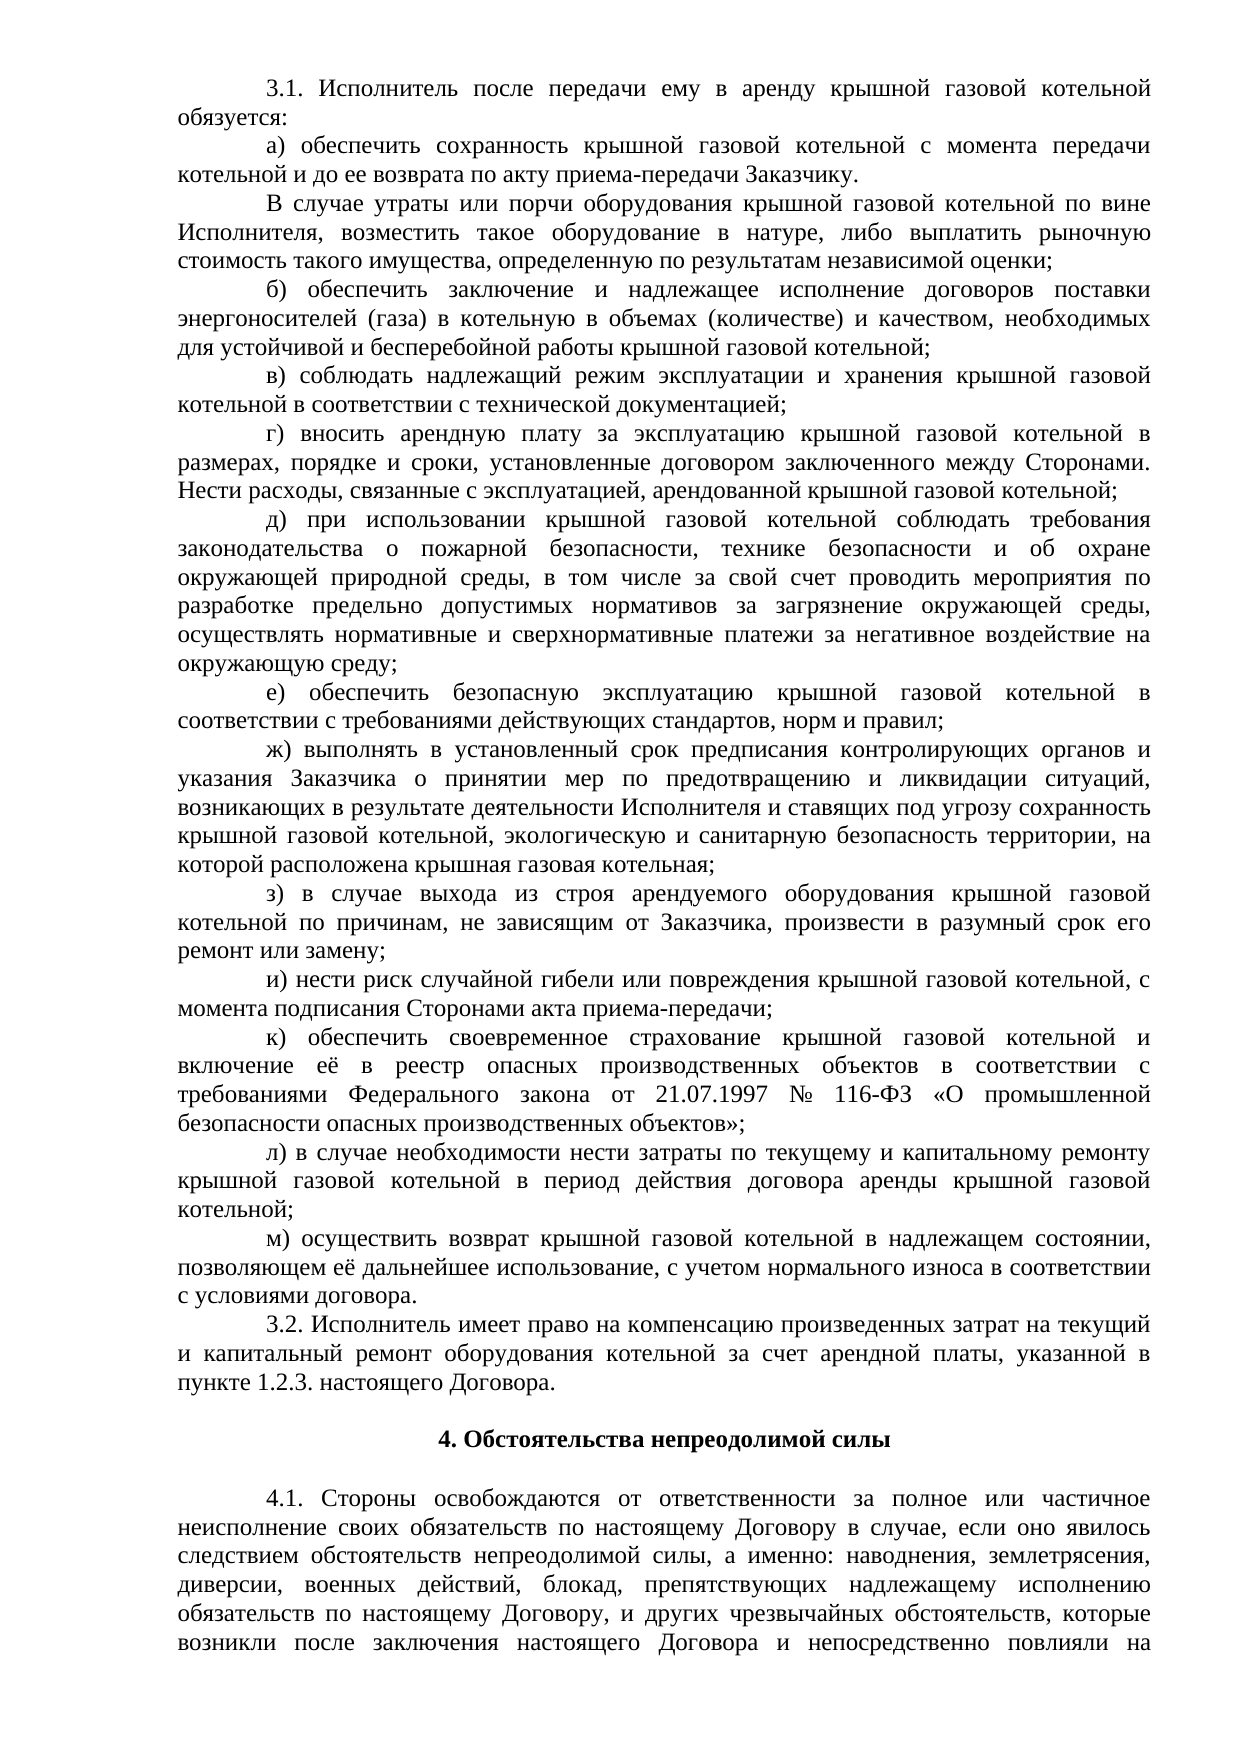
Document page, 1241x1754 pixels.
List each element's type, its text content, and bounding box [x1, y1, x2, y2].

text 4. Обстоятельства непреодолимой силы [177, 1424, 1152, 1453]
text з) в случае выхода из строя арендуемого оборудования крышной газовой котельной по причинам, не зависящим от Заказчика, произвести в разумный срок его ремонт или замену; [177, 878, 1152, 964]
text г) вносить арендную плату за эксплуатацию крышной газовой котельной в размерах, порядке и сроки, установленные договором заключенного между Сторонами. Нести расходы, связанные с эксплуатацией, арендованной крышной газовой котельной; [177, 418, 1152, 504]
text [177, 1483, 1152, 1656]
text в) соблюдать надлежащий режим эксплуатации и хранения крышной газовой котельной в соответствии с технической документацией; [177, 361, 1152, 418]
text 3.2. Исполнитель имеет право на компенсацию произведенных затрат на текущий и капитальный ремонт оборудования котельной за счет арендной платы, указанной в пункте 1.2.3. настоящего Договора. [177, 1309, 1152, 1396]
text е) обеспечить безопасную эксплуатацию крышной газовой котельной в соответствии с требованиями действующих стандартов, норм и правил; [177, 677, 1152, 734]
text и) нести риск случайной гибели или повреждения крышной газовой котельной, с момента подписания Сторонами акта приема-передачи; [177, 964, 1152, 1022]
text м) осуществить возврат крышной газовой котельной в надлежащем состоянии, позволяющем её дальнейшее использование, с учетом нормального износа в соответствии с условиями договора. [177, 1223, 1152, 1309]
text а) обеспечить сохранность крышной газовой котельной с момента передачи котельной и до ее возврата по акту приема-передачи Заказчику. [177, 131, 1152, 188]
text 3.1. Исполнитель после передачи ему в аренду крышной газовой котельной обязуется: [177, 73, 1152, 131]
text В случае утраты или порчи оборудования крышной газовой котельной по вине Исполнителя, возместить такое оборудование в натуре, либо выплатить рыночную стоимость такого имущества, определенную по результатам независимой оценки; [177, 188, 1152, 274]
text д) при использовании крышной газовой котельной соблюдать требования законодательства о пожарной безопасности, технике безопасности и об охране окружающей природной среды, в том числе за свой счет проводить мероприятия по разработке предельно допустимых нормативов за загрязнение окружающей среды, осуществлять нормативные и сверхнормативные платежи за негативное воздействие на окружающую среду; [177, 504, 1152, 677]
text к) обеспечить своевременное страхование крышной газовой котельной и включение её в реестр опасных производственных объектов в соответствии с требованиями Федерального закона от 21.07.1997 № 116-ФЗ «О промышленной безопасности опасных производственных объектов»; [177, 1022, 1152, 1137]
text ж) выполнять в установленный срок предписания контролирующих органов и указания Заказчика о принятии мер по предотвращению и ликвидации ситуаций, возникающих в результате деятельности Исполнителя и ставящих под угрозу сохранность крышной газовой котельной, экологическую и санитарную безопасность территории, на которой расположена крышная газовая котельная; [177, 734, 1152, 878]
text л) в случае необходимости нести затраты по текущему и капитальному ремонту крышной газовой котельной в период действия договора аренды крышной газовой котельной; [177, 1137, 1152, 1223]
text б) обеспечить заключение и надлежащее исполнение договоров поставки энергоносителей (газа) в котельную в объемах (количестве) и качеством, необходимых для устойчивой и бесперебойной работы крышной газовой котельной; [177, 274, 1152, 361]
